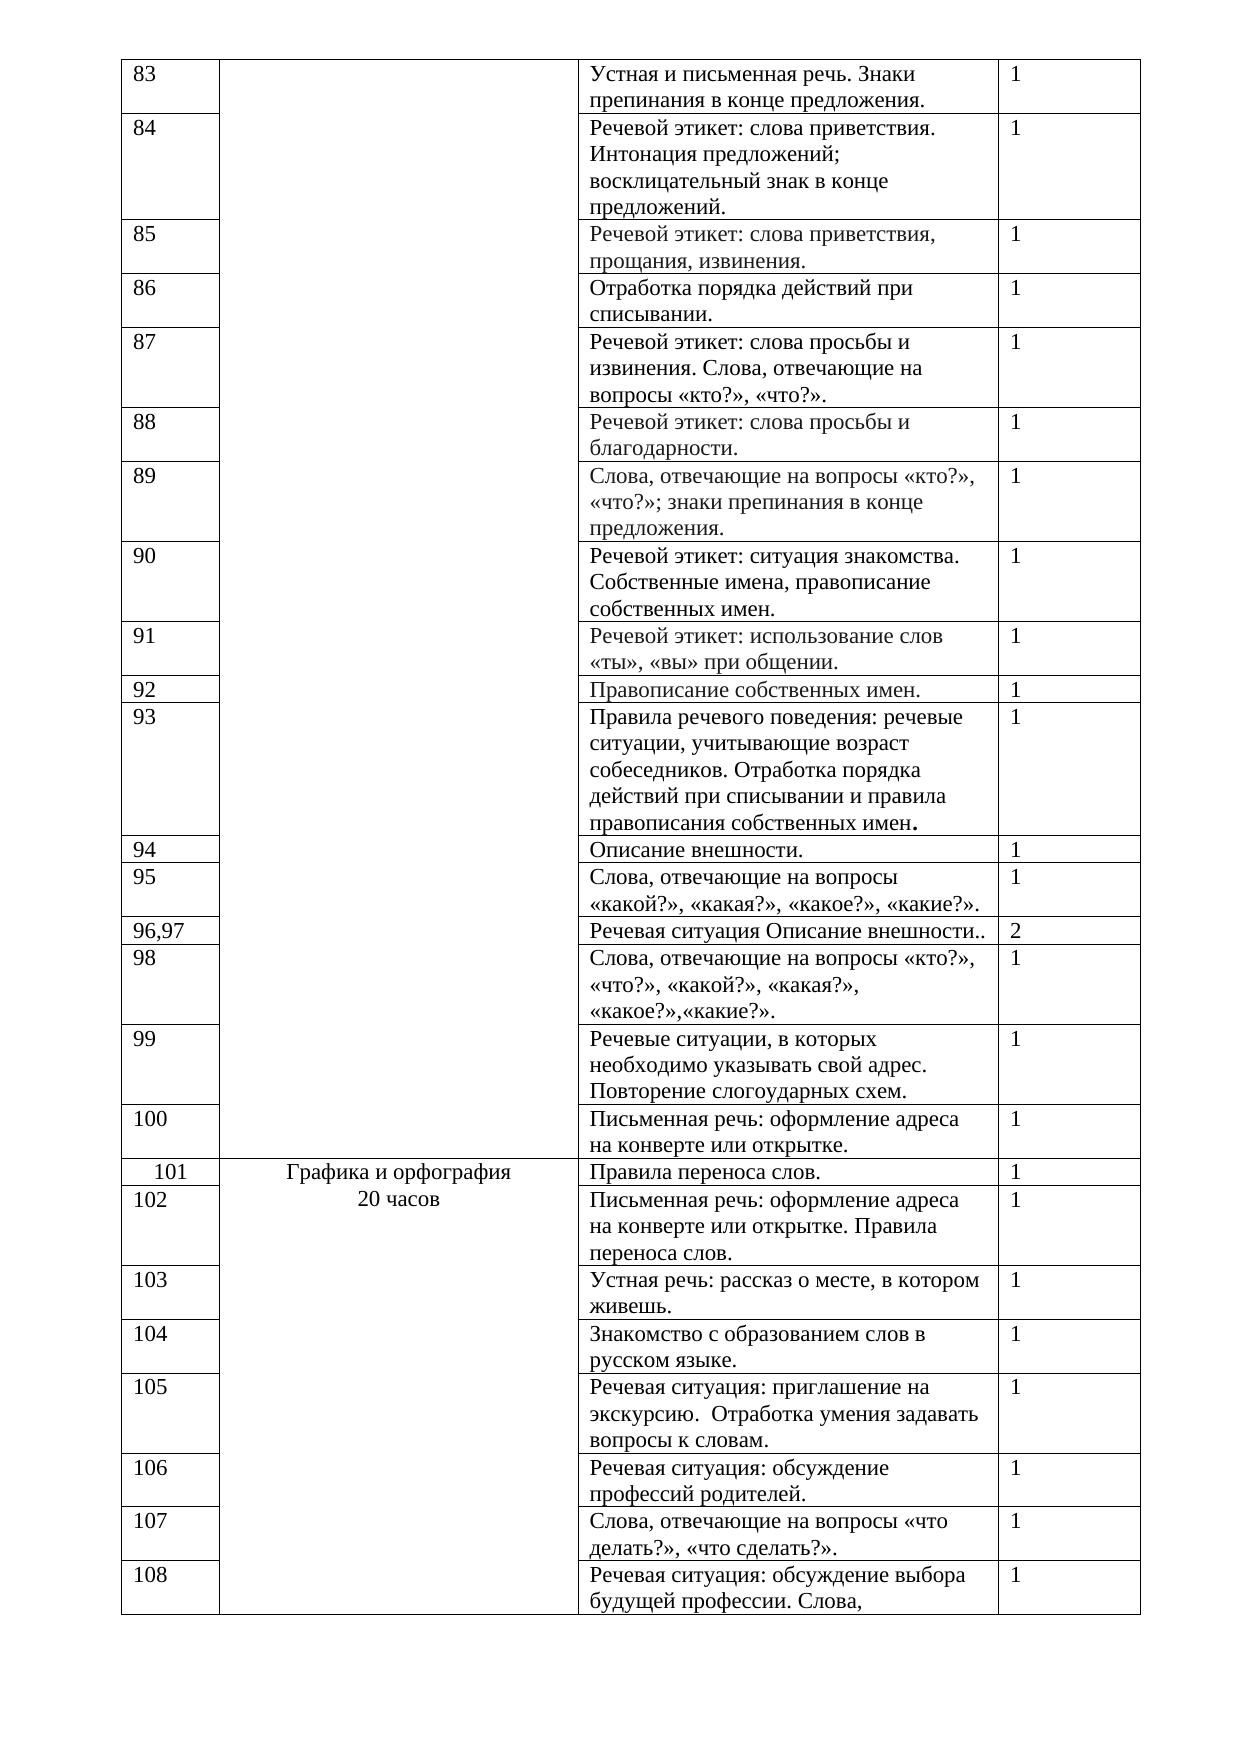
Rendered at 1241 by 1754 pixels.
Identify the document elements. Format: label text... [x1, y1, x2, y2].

table_cell 107 [122, 1507, 219, 1560]
table_cell 90 [122, 542, 219, 621]
table_cell Отработка порядка действий при списывании. [579, 274, 998, 327]
table_cell Речевой этикет: слова просьбы и извинения. Слова, отвечающие на вопросы «кто?», «что?». [579, 328, 998, 407]
table_cell 1 [999, 542, 1140, 621]
table_cell 105 [122, 1374, 219, 1452]
table_cell 86 [122, 274, 219, 327]
table_cell 1 [999, 1507, 1140, 1560]
table_cell 98 [122, 945, 219, 1023]
table_cell 1 [999, 328, 1140, 407]
table_cell 1 [999, 408, 1140, 461]
table_cell 88 [122, 408, 219, 461]
table_cell 1 [999, 462, 1140, 541]
table_cell 1 [999, 1374, 1140, 1452]
table_cell Письменная речь: оформление адреса на конверте или открытке. Правила переноса слов. [579, 1186, 998, 1265]
table_cell Письменная речь: оформление адреса на конверте или открытке. [579, 1105, 998, 1157]
table_cell 89 [122, 462, 219, 541]
table_cell 1 [999, 1454, 1140, 1506]
table_cell 1 [999, 60, 1140, 113]
table_cell Устная речь: рассказ о месте, в котором живешь. [579, 1266, 998, 1319]
table_cell Речевые ситуации, в которых необходимо указывать свой адрес. Повторение слогоударных схем. [579, 1025, 998, 1104]
table_cell Речевая ситуация: приглашение на экскурсию. Отработка умения задавать вопросы к словам. [579, 1374, 998, 1452]
table_cell 93 [122, 703, 219, 835]
table_cell 1 [999, 836, 1140, 862]
table_cell 1 [999, 220, 1140, 273]
table_cell 87 [122, 328, 219, 407]
table_cell Слова, отвечающие на вопросы «какой?», «какая?», «какое?», «какие?». [579, 863, 998, 916]
table_cell 1 [999, 863, 1140, 916]
table_cell 104 [122, 1320, 219, 1372]
table_cell 1 [999, 114, 1140, 219]
table_cell Знакомство с образованием слов в русском языке. [579, 1320, 998, 1372]
table_cell 106 [122, 1454, 219, 1506]
table_cell 1 [999, 1025, 1140, 1104]
table_cell 1 [999, 703, 1140, 835]
table_cell 103 [122, 1266, 219, 1319]
table_cell 1 [999, 1561, 1140, 1614]
table_cell Слова, отвечающие на вопросы «кто?», «что?»; знаки препинания в конце предложения. [579, 462, 998, 541]
table_cell Слова, отвечающие на вопросы «кто?», «что?», «какой?», «какая?», «какое?»,«какие?». [579, 945, 998, 1023]
table_cell Устная и письменная речь. Знаки препинания в конце предложения. [579, 60, 998, 113]
table_cell 1 [999, 945, 1140, 1023]
table_cell 2 [999, 917, 1140, 943]
table_cell Правила речевого поведения: речевые ситуации, учитывающие возраст собеседников. Отработка порядка действий при списывании и правила правописания собственных имен. [579, 703, 998, 835]
table_cell 1 [999, 1186, 1140, 1265]
table_cell 92 [122, 676, 219, 702]
table_cell 1 [999, 1320, 1140, 1372]
table_cell 100 [122, 1105, 219, 1157]
table_cell 85 [122, 220, 219, 273]
table_cell 1 [999, 1159, 1140, 1185]
table_cell Описание внешности. [579, 836, 998, 862]
table_cell Графика и орфография 20 часов [220, 1159, 578, 1614]
table_cell 83 [122, 60, 219, 113]
table_cell 1 [999, 676, 1140, 702]
table_cell Речевая ситуация: обсуждение профессий родителей. [579, 1454, 998, 1506]
table_cell Речевая ситуация Описание внешности.. [579, 917, 998, 943]
table_cell Речевой этикет: слова приветствия, прощания, извинения. [579, 220, 998, 273]
table_cell 95 [122, 863, 219, 916]
table_cell Речевой этикет: слова просьбы и благодарности. [579, 408, 998, 461]
table_cell Речевой этикет: слова приветствия. Интонация предложений; восклицательный знак в конце предложений. [579, 114, 998, 219]
table_cell Правила переноса слов. [579, 1159, 998, 1185]
table_cell Слова, отвечающие на вопросы «что делать?», «что сделать?». [579, 1507, 998, 1560]
table_cell Правописание собственных имен. [579, 676, 998, 702]
table_cell 1 [999, 1266, 1140, 1319]
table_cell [579, 1561, 998, 1614]
table_cell Речевой этикет: ситуация знакомства. Собственные имена, правописание собственных имен. [579, 542, 998, 621]
table_cell 84 [122, 114, 219, 219]
table_cell 102 [122, 1186, 219, 1265]
table_cell 91 [122, 622, 219, 675]
table_cell 94 [122, 836, 219, 862]
table_cell 99 [122, 1025, 219, 1104]
table_cell 96,97 [122, 917, 219, 943]
table_cell 101 [122, 1159, 219, 1185]
table_cell 108 [122, 1561, 219, 1614]
table_cell 1 [999, 1105, 1140, 1157]
table_cell Речевой этикет: использование слов «ты», «вы» при общении. [579, 622, 998, 675]
table_cell 1 [999, 622, 1140, 675]
table_cell 1 [999, 274, 1140, 327]
